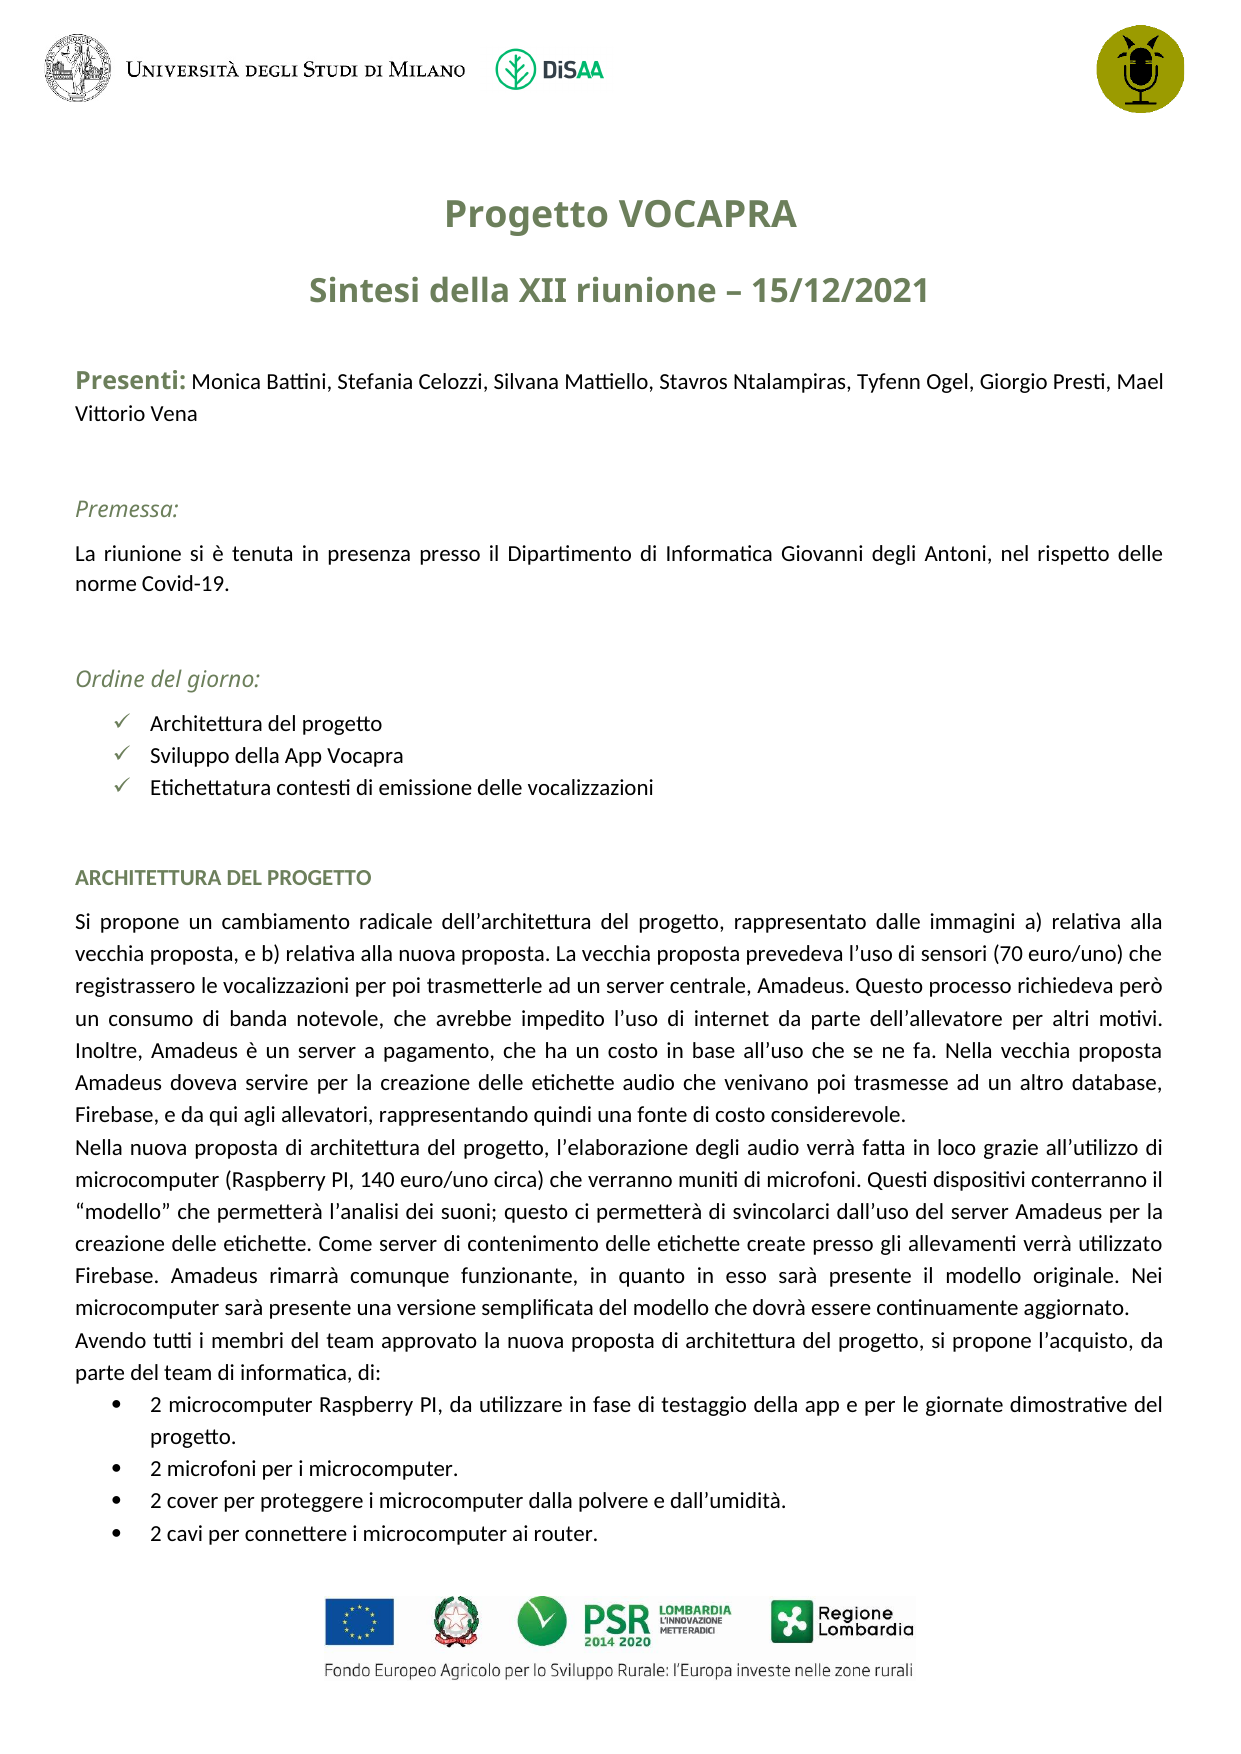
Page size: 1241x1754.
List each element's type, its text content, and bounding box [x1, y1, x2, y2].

text Sintesi della XII riunione – 15/12/2021 [75, 267, 1165, 313]
picture [480, 46, 615, 93]
text Si propone un cambiamento radicale dell’architettura del progetto, rappresentato dalle immagini a) relativa alla vecchia proposta, e b) relativa alla nuova proposta. La vecchia proposta prevedeva l’uso di sensori (70 euro/uno) che registrassero le vocalizzazioni per poi trasmetterle ad un server centrale, Amadeus. Questo processo richiedeva però un consumo di banda notevole, che avrebbe impedito l’uso di internet da parte dell’allevatore per altri motivi. Inoltre, Amadeus è un server a pagamento, che ha un costo in base all’uso che se ne fa. Nella vecchia proposta Amadeus doveva servire per la creazione delle etichette audio che venivano poi trasmesse ad un altro database, Firebase, e da qui agli allevatori, rappresentando quindi una fonte di costo considerevole. [75, 907, 1165, 1128]
list 2 microcomputer Raspberry PI, da utilizzare in fase di testaggio della app e per le giornate dimostrative del progetto. [112, 1390, 1165, 1450]
list Architettura del progetto [112, 709, 1165, 737]
text ARCHITETTURA DEL PROGETTO [75, 863, 1165, 891]
list 2 cover per proteggere i microcomputer dalla polvere e dall’umidità. [112, 1487, 1165, 1515]
text Premessa: [75, 493, 1165, 524]
text Progetto VOCAPRA [75, 187, 1165, 238]
text Presenti: Monica Battini, Stefania Celozzi, Silvana Mattiello, Stavros Ntalampiras, Tyfenn Ogel, Giorgio Presti, Mael Vittorio Vena [75, 363, 1165, 427]
list Etichettatura contesti di emissione delle vocalizzazioni [112, 773, 1165, 801]
picture [1096, 25, 1185, 113]
text Avendo tutti i membri del team approvato la nuova proposta di architettura del progetto, si propone l’acquisto, da parte del team di informatica, di: [75, 1326, 1165, 1386]
list 2 microfoni per i microcomputer. [112, 1454, 1165, 1482]
text La riunione si è tenuta in presenza presso il Dipartimento di Informatica Giovanni degli Antoni, nel rispetto delle norme Covid-19. [75, 539, 1165, 597]
list Sviluppo della App Vocapra [112, 741, 1165, 769]
list 2 cavi per connettere i microcomputer ai router. [112, 1519, 1165, 1547]
text Nella nuova proposta di architettura del progetto, l’elaborazione degli audio verrà fatta in loco grazie all’utilizzo di microcomputer (Raspberry PI, 140 euro/uno circa) che verranno muniti di microfoni. Questi dispositivi conterranno il “modello” che permetterà l’analisi dei suoni; questo ci permetterà di svincolarci dall’uso del server Amadeus per la creazione delle etichette. Come server di contenimento delle etichette create presso gli allevamenti verrà utilizzato Firebase. Amadeus rimarrà comunque funzionante, in quanto in esso sarà presente il modello originale. Nei microcomputer sarà presente una versione semplificata del modello che dovrà essere continuamente aggiornato. [75, 1133, 1165, 1322]
picture [324, 1596, 917, 1681]
text Ordine del giorno: [75, 663, 1165, 694]
picture [44, 34, 465, 102]
